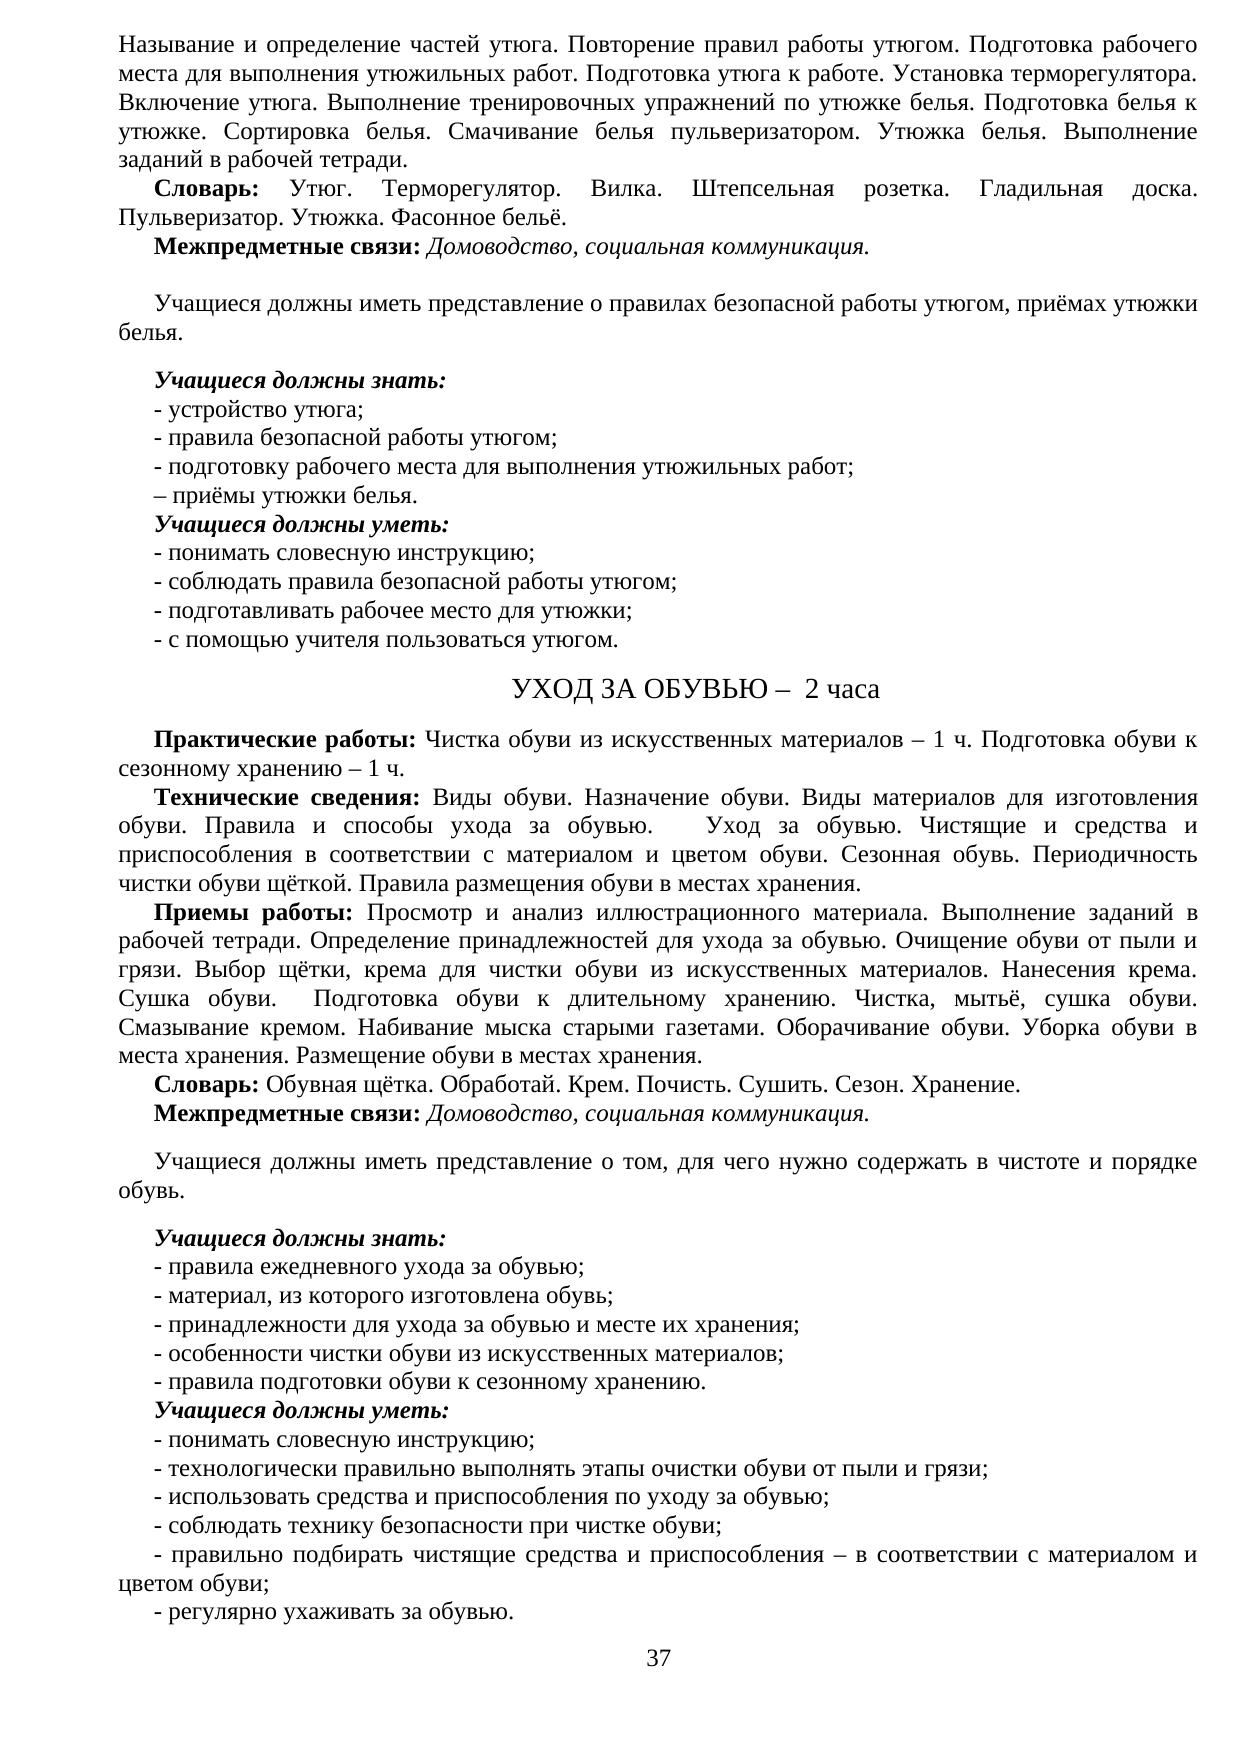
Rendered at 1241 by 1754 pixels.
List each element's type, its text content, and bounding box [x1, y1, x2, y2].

text - соблюдать технику безопасности при чистке обуви; [118, 1510, 1199, 1539]
text - подготовку рабочего места для выполнения утюжильных работ; [118, 451, 1199, 480]
text - принадлежности для ухода за обувью и месте их хранения; [118, 1309, 1199, 1338]
text - регулярно ухаживать за обувью. [118, 1596, 1199, 1625]
text Учащиеся должны иметь представление о правилах безопасной работы утюгом, приёмах утюжки белья. [118, 288, 1199, 346]
text Словарь: Обувная щётка. Обработай. Крем. Почисть. Сушить. Сезон. Хранение. [118, 1069, 1199, 1098]
text Приемы работы: Просмотр и анализ иллюстрационного материала. Выполнение заданий в рабочей тетради. Определение принадлежностей для ухода за обувью. Очищение обуви от пыли и грязи. Выбор щётки, крема для чистки обуви из искусственных материалов. Нанесения крема. Сушка обуви. Подготовка обуви к длительному хранению. Чистка, мытьё, сушка обуви. Смазывание кремом. Набивание мыска старыми газетами. Оборачивание обуви. Уборка обуви в места хранения. Размещение обуви в местах хранения. [118, 897, 1199, 1069]
text Учащиеся должны иметь представление о том, для чего нужно содержать в чистоте и порядке обувь. [118, 1146, 1199, 1203]
text – приёмы утюжки белья. [118, 480, 1199, 509]
text - использовать средства и приспособления по уходу за обувью; [118, 1481, 1199, 1510]
text - правила безопасной работы утюгом; [118, 422, 1199, 451]
text УХОД ЗА ОБУВЬЮ – 2 часа [118, 672, 1199, 705]
text - технологически правильно выполнять этапы очистки обуви от пыли и грязи; [118, 1453, 1199, 1481]
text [118, 29, 1199, 173]
text - материал, из которого изготовлена обувь; [118, 1280, 1199, 1309]
text - устройство утюга; [118, 394, 1199, 422]
text Словарь: Утюг. Терморегулятор. Вилка. Штепсельная розетка. Гладильная доска. Пульверизатор. Утюжка. Фасонное бельё. [118, 173, 1199, 231]
text - особенности чистки обуви из искусственных материалов; [118, 1338, 1199, 1366]
text Практические работы: Чистка обуви из искусственных материалов – 1 ч. Подготовка обуви к сезонному хранению – 1 ч. [118, 724, 1199, 782]
text Учащиеся должны уметь: [118, 1395, 1199, 1424]
text Межпредметные связи: Домоводство, социальная коммуникация. [118, 231, 1199, 259]
text Технические сведения: Виды обуви. Назначение обуви. Виды материалов для изготовления обуви. Правила и способы ухода за обувью. Уход за обувью. Чистящие и средства и приспособления в соответствии с материалом и цветом обуви. Сезонная обувь. Периодичность чистки обуви щёткой. Правила размещения обуви в местах хранения. [118, 782, 1199, 897]
text - понимать словесную инструкцию; [118, 1424, 1199, 1453]
text - правила подготовки обуви к сезонному хранению. [118, 1366, 1199, 1395]
text - понимать словесную инструкцию; [118, 537, 1199, 566]
text - соблюдать правила безопасной работы утюгом; [118, 566, 1199, 595]
text Межпредметные связи: Домоводство, социальная коммуникация. [118, 1098, 1199, 1127]
text - правила ежедневного ухода за обувью; [118, 1251, 1199, 1280]
text - с помощью учителя пользоваться утюгом. [118, 624, 1199, 652]
text - правильно подбирать чистящие средства и приспособления – в соответствии с материалом и цветом обуви; [118, 1539, 1199, 1596]
text Учащиеся должны знать: [118, 1223, 1199, 1251]
text Учащиеся должны уметь: [118, 509, 1199, 537]
text Учащиеся должны знать: [118, 365, 1199, 394]
text - подготавливать рабочее место для утюжки; [118, 595, 1199, 624]
